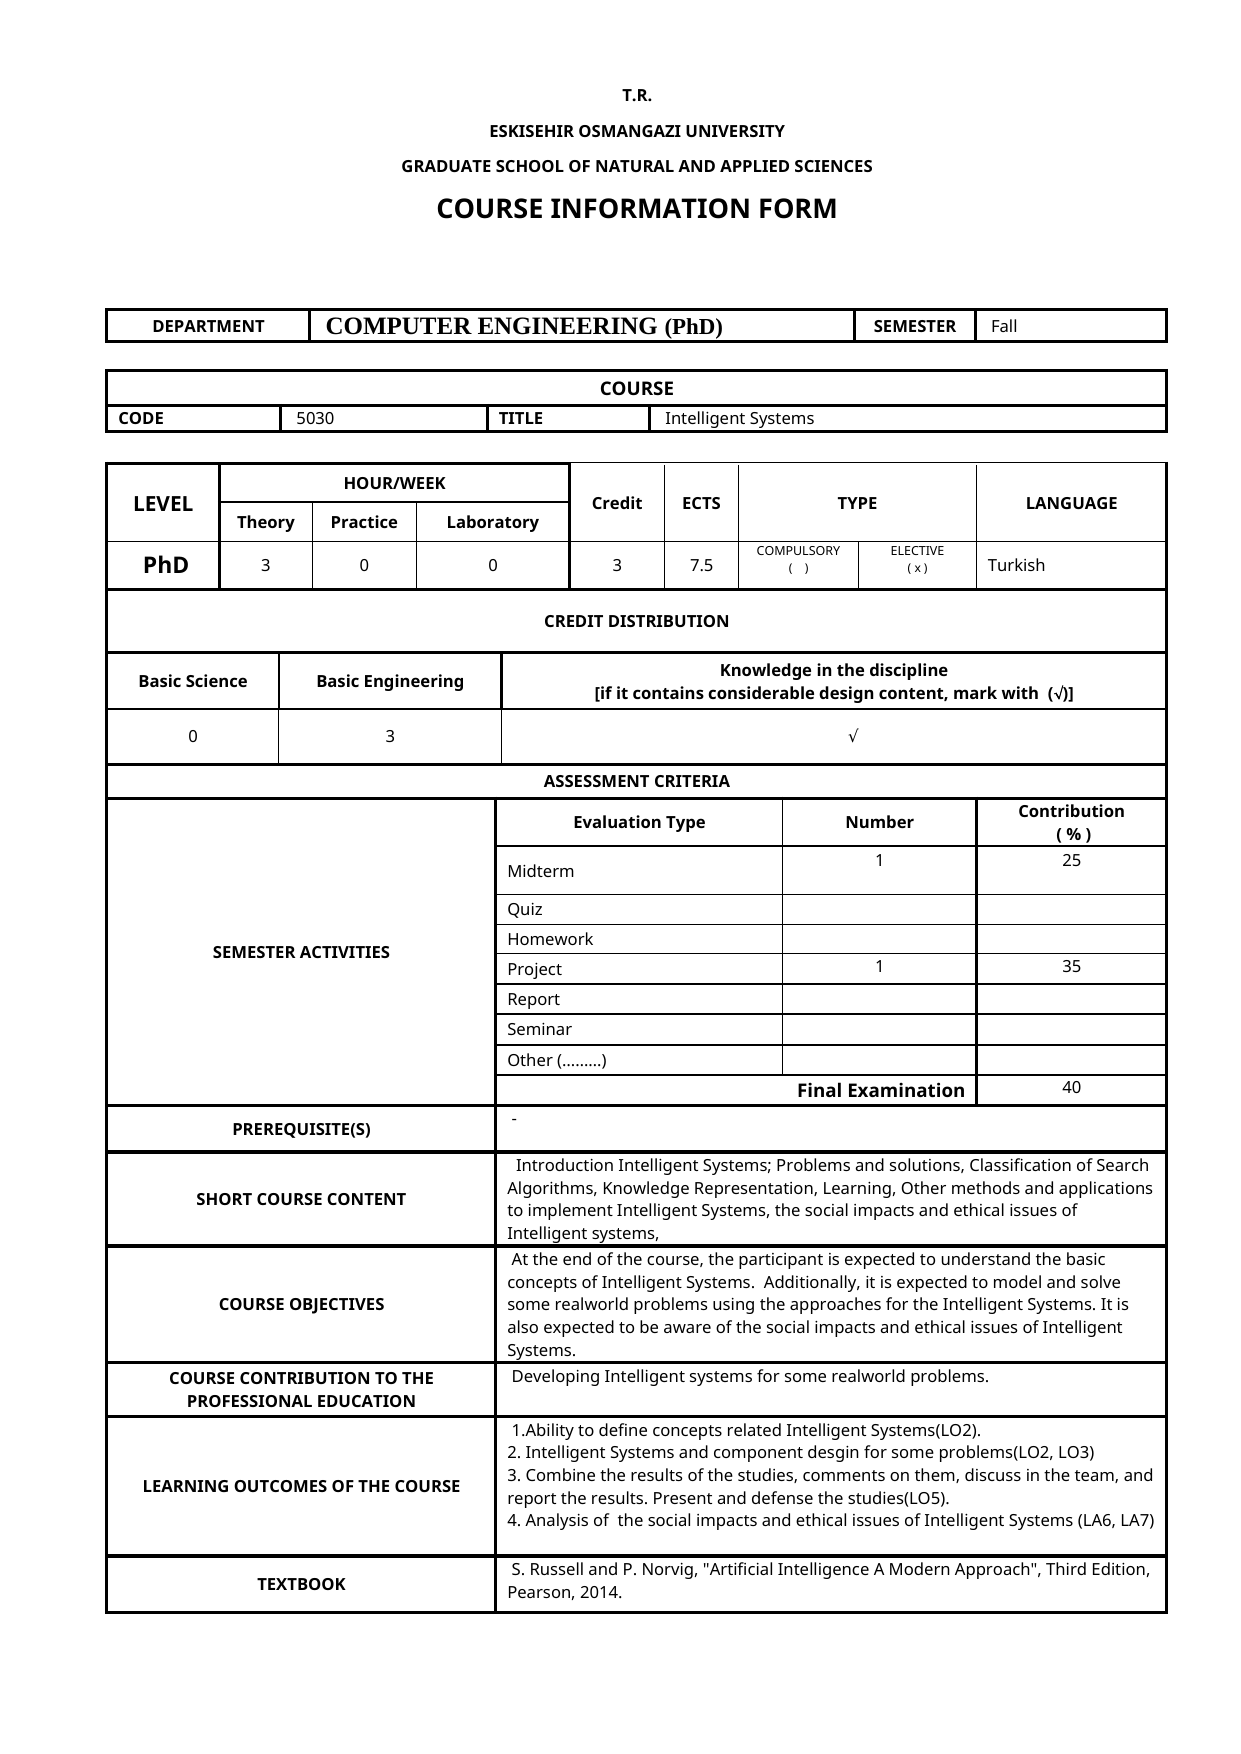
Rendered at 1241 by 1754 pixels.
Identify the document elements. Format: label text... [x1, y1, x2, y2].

table_cell [783, 925, 975, 953]
table_cell PREREQUISITE(S) [108, 1107, 494, 1150]
table_header LEVEL [108, 465, 218, 541]
table_cell - [497, 1107, 1165, 1150]
table_cell [783, 985, 975, 1013]
table_cell Report [497, 985, 782, 1013]
table_cell Basic Engineering [280, 654, 500, 708]
table_cell Turkish [977, 542, 1165, 588]
table_header HOUR/WEEK [221, 465, 568, 501]
table_header COURSE [108, 372, 1165, 404]
table_cell Final Examination [497, 1076, 975, 1104]
table_cell Theory [221, 503, 312, 541]
table_header ECTS [665, 463, 738, 541]
table_cell 3 [279, 710, 501, 763]
table_cell Practice [313, 503, 416, 541]
table_cell [978, 1015, 1165, 1043]
table_header DEPARTMENT [108, 311, 308, 340]
table_cell [783, 895, 975, 923]
table_cell ASSESSMENT CRITERIA [108, 766, 1165, 797]
table_cell Developing Intelligent systems for some realworld problems. [497, 1364, 1165, 1415]
table_cell [783, 1015, 975, 1043]
table_cell SEMESTER ACTIVITIES [108, 800, 494, 1104]
table_cell PhD [108, 542, 218, 588]
table_cell [978, 895, 1165, 923]
table_cell 3 [221, 542, 312, 588]
table_cell CREDIT DISTRIBUTION [108, 591, 1165, 651]
table_cell S. Russell and P. Norvig, "Artificial Intelligence A Modern Approach", Third Edition, Pearson, 2014. [497, 1558, 1165, 1611]
table_cell 25 [978, 847, 1165, 894]
table_cell 35 [978, 954, 1165, 983]
table_cell At the end of the course, the participant is expected to understand the basic concepts of Intelligent Systems. Additionally, it is expected to model and solve some realworld problems using the approaches for the Intelligent Systems. It is also expected to be aware of the social impacts and ethical issues of Intelligent Systems. [497, 1248, 1165, 1361]
table_cell TITLE [489, 407, 648, 430]
table_cell [783, 1046, 975, 1074]
table_cell Evaluation Type [497, 800, 782, 845]
table_cell [978, 985, 1165, 1013]
table_header COMPUTER ENGINEERING (PhD) [311, 311, 853, 340]
table_cell Other (………) [497, 1046, 782, 1074]
table_cell Basic Science [108, 654, 278, 708]
table_cell 0 [417, 542, 568, 588]
table_cell ELECTIVE ( x ) [859, 542, 976, 588]
table_cell Number [783, 800, 975, 845]
table_cell TEXTBOOK [108, 1558, 494, 1611]
table_cell Contribution ( % ) [978, 800, 1165, 845]
table_cell 40 [978, 1076, 1165, 1104]
table_cell [978, 1046, 1165, 1074]
table_cell [502, 710, 1165, 763]
table_cell Homework [497, 925, 782, 953]
table_cell Project [497, 954, 782, 983]
table_header LANGUAGE [976, 463, 1165, 541]
table_header TYPE [738, 463, 976, 541]
table_cell 1.Ability to define concepts related Intelligent Systems(LO2). 2. Intelligent Systems and component desgin for some problems(LO2, LO3) 3. Combine the results of the studies, comments on them, discuss in the team, and report the results. Present and defense the studies(LO5). 4. Analysis of the social impacts and ethical issues of Intelligent Systems (LA6, LA7) [497, 1418, 1165, 1554]
table_cell 1 [783, 954, 975, 983]
table_cell SHORT COURSE CONTENT [108, 1154, 494, 1244]
table_cell [978, 925, 1165, 953]
table_cell LEARNING OUTCOMES OF THE COURSE [108, 1418, 494, 1554]
table_cell CODE [108, 407, 279, 430]
table_header Credit [571, 463, 664, 541]
table_cell Introduction Intelligent Systems; Problems and solutions, Classification of Search Algorithms, Knowledge Representation, Learning, Other methods and applications to implement Intelligent Systems, the social impacts and ethical issues of Intelligent systems, [497, 1154, 1165, 1244]
table_cell Intelligent Systems [651, 407, 1165, 430]
table_cell 0 [313, 542, 416, 588]
table_cell 0 [108, 710, 278, 763]
table_cell Quiz [497, 895, 782, 923]
table_cell 3 [571, 542, 664, 588]
table_cell COURSE OBJECTIVES [108, 1248, 494, 1361]
table_header SEMESTER [856, 311, 974, 340]
table_cell 7.5 [665, 542, 738, 588]
table_cell 5030 [282, 407, 486, 430]
table_cell Midterm [497, 847, 782, 894]
table_cell Seminar [497, 1015, 782, 1043]
table_cell Knowledge in the discipline [if it contains considerable design content, mark with ()] [503, 654, 1165, 708]
table_cell COURSE CONTRIBUTION TO THE PROFESSIONAL EDUCATION [108, 1364, 494, 1415]
table_cell Laboratory [417, 503, 568, 541]
table_header [977, 311, 1165, 340]
table_cell COMPULSORY ( ) [739, 542, 858, 588]
table_cell 1 [783, 847, 975, 894]
